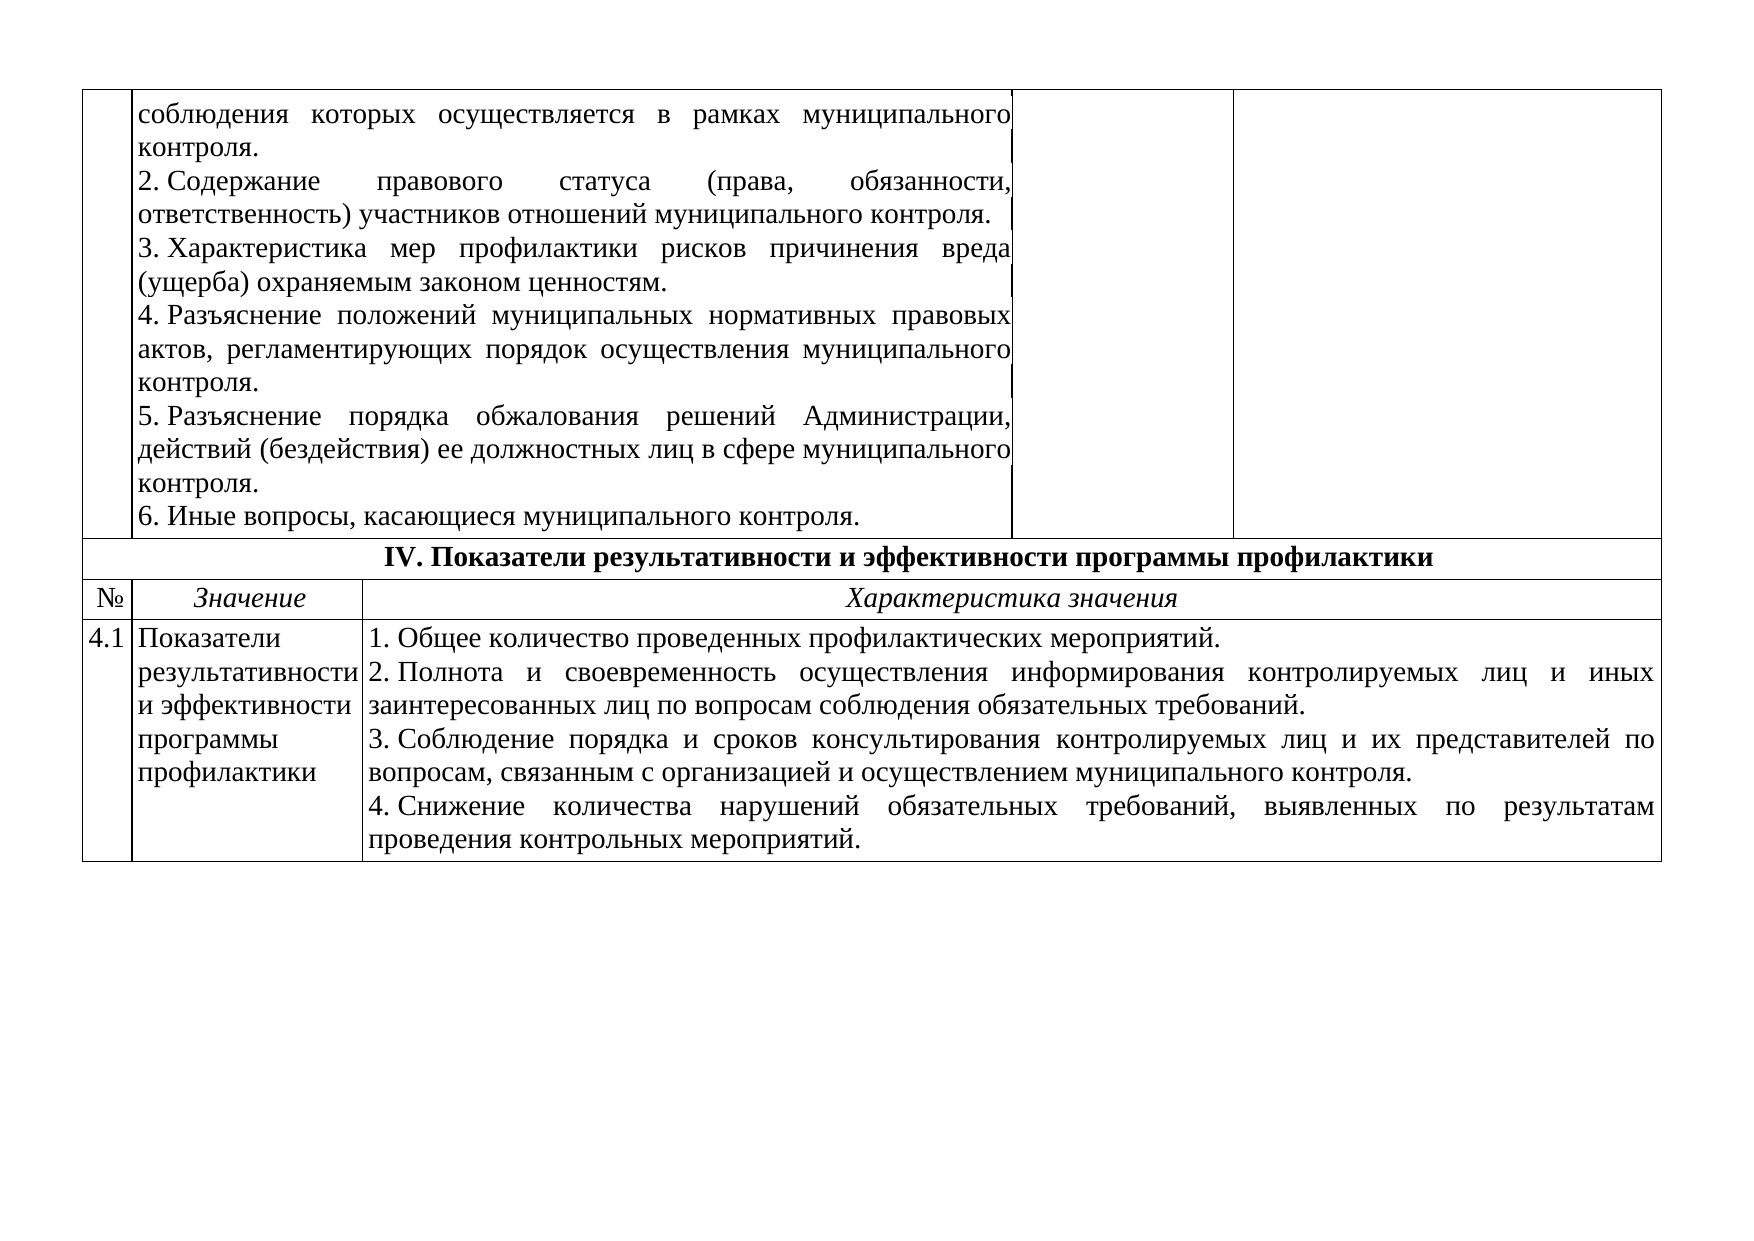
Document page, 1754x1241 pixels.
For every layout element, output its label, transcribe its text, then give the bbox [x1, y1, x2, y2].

table_cell 4.1 [83, 620, 131, 861]
table_cell Значение [133, 580, 362, 619]
table_cell Характеристика значения [363, 580, 1661, 619]
table_cell IV. Показатели результативности и эффективности программы профилактики [83, 539, 1661, 579]
table_cell Показатели результативности и эффективности программы профилактики [133, 620, 362, 861]
table_cell 1. Общее количество проведенных профилактических мероприятий. 2. Полнота и своевременность осуществления информирования контролируемых лиц и иных заинтересованных лиц по вопросам соблюдения обязательных требований. 3. Соблюдение порядка и сроков консультирования контролируемых лиц и их представителей по вопросам, связанным с организацией и осуществлением муниципального контроля. 4. Снижение количества нарушений обязательных требований, выявленных по результатам проведения контрольных мероприятий. [363, 620, 1661, 861]
table_cell № [83, 580, 131, 619]
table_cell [133, 90, 1011, 538]
